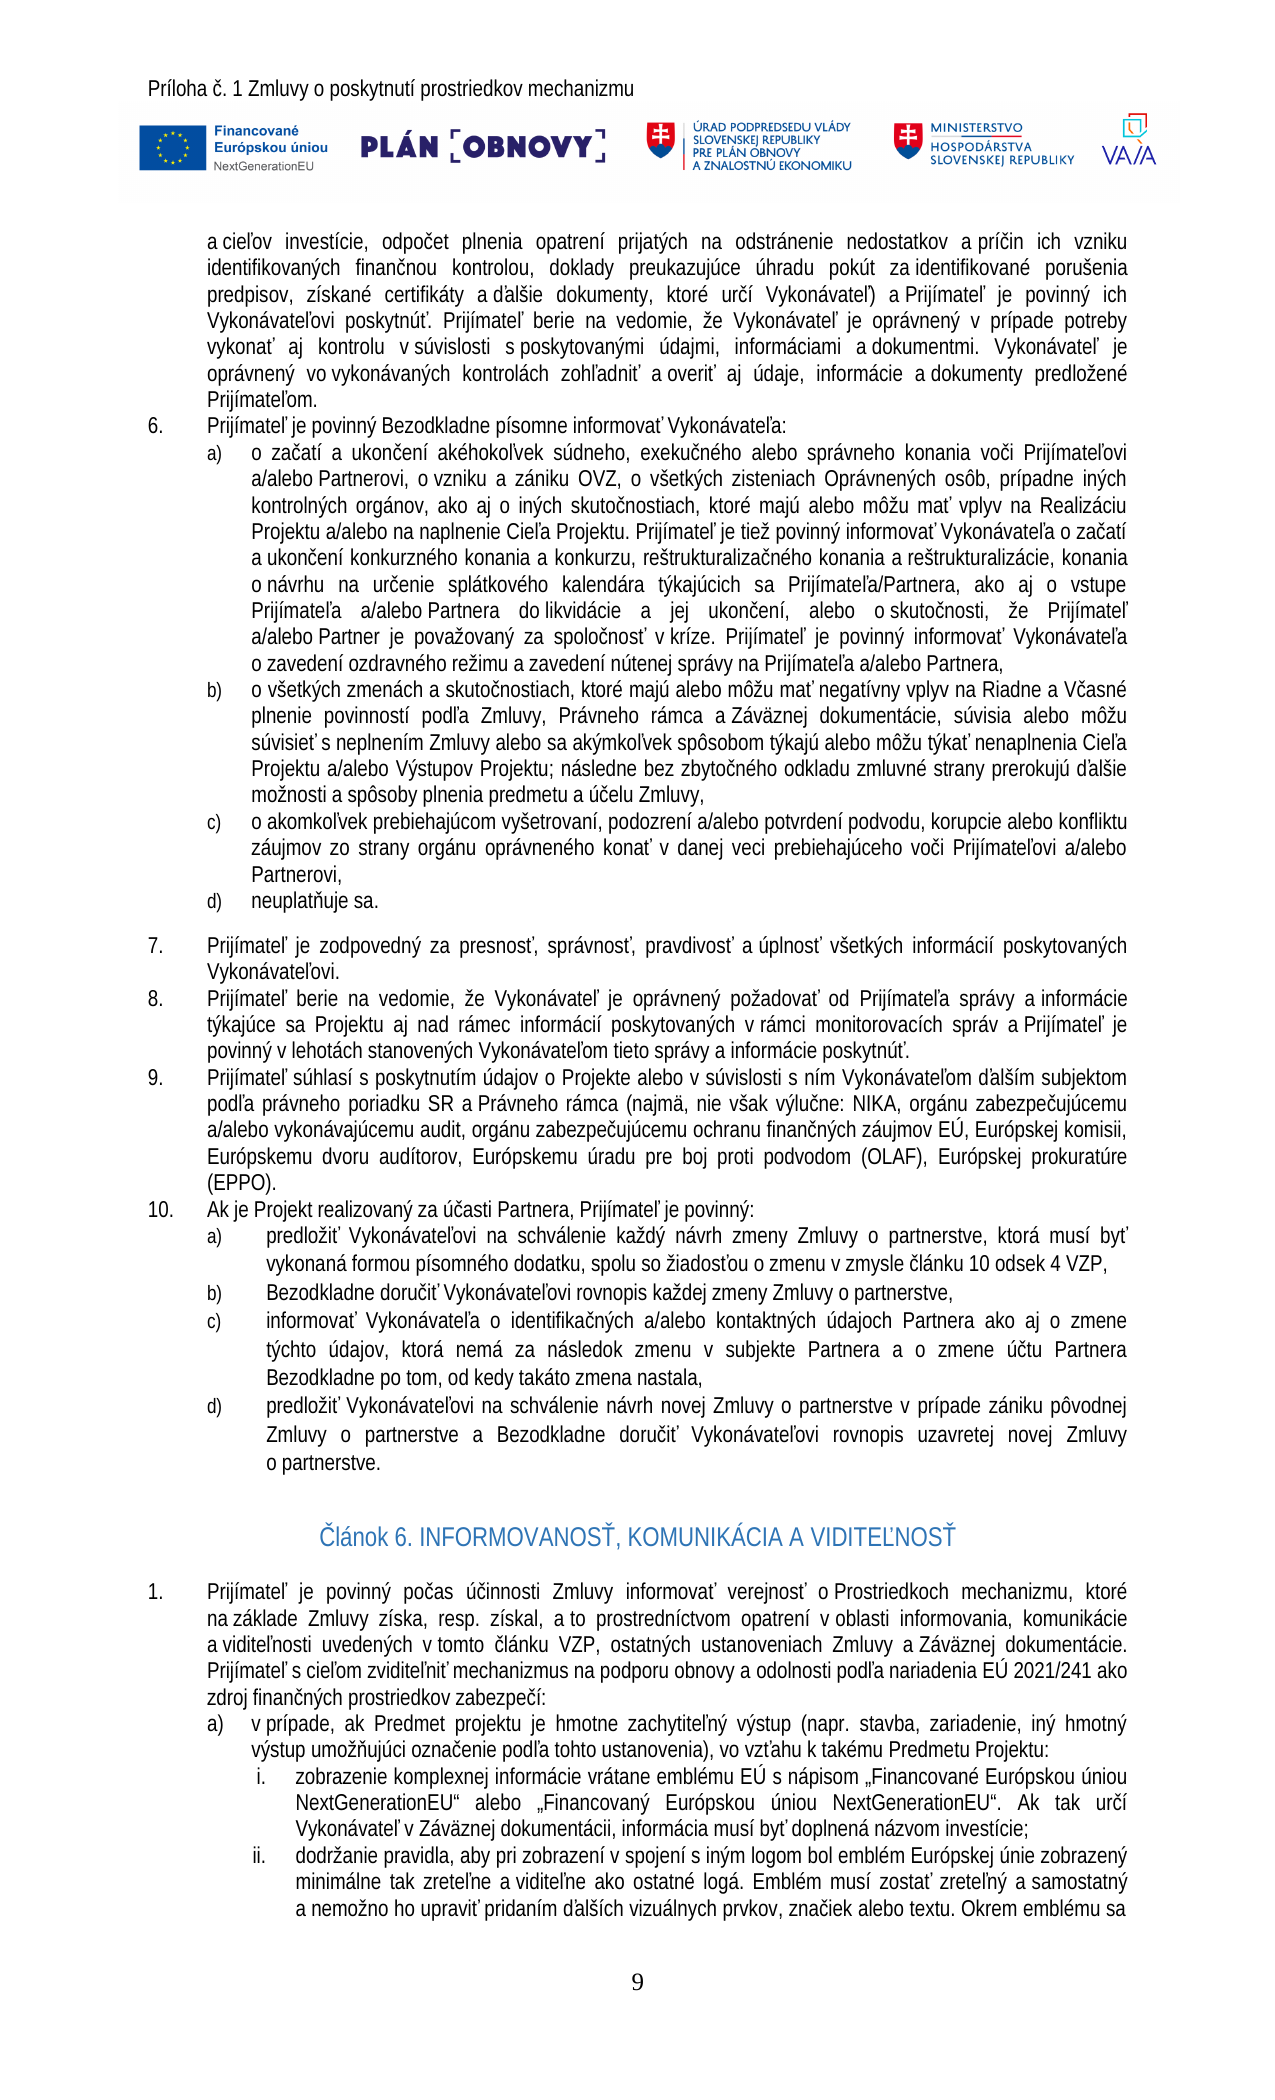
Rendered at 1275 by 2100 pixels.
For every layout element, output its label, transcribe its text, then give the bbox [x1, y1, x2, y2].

list predložiť Vykonávateľovi na schválenie návrh novej Zmluvy o partnerstve v prípade zániku pôvodnej Zmluvy o partnerstve a Bezodkladne doručiť Vykonávateľovi rovnopis uzavretej novej Zmluvy o partnerstve. [207, 1392, 1127, 1476]
list Prijímateľ súhlasí s poskytnutím údajov o Projekte alebo v súvislosti s ním Vykonávateľom ďalším subjektom podľa právneho poriadku SR a Právneho rámca (najmä, nie však výlučne: NIKA, orgánu zabezpečujúcemu a/alebo vykonávajúcemu audit, orgánu zabezpečujúcemu ochranu finančných záujmov EÚ, Európskej komisii, Európskemu dvoru audítorov, Európskemu úradu pre boj proti podvodom (OLAF), Európskej prokuratúre (EPPO). [148, 1064, 1127, 1196]
list o všetkých zmenách a skutočnostiach, ktoré majú alebo môžu mať negatívny vplyv na Riadne a Včasné plnenie povinností podľa Zmluvy, Právneho rámca a Záväznej dokumentácie, súvisia alebo môžu súvisieť s neplnením Zmluvy alebo sa akýmkoľvek spôsobom týkajú alebo môžu týkať nenaplnenia Cieľa Projektu a/alebo Výstupov Projektu; následne bez zbytočného odkladu zmluvné strany prerokujú ďalšie možnosti a spôsoby plnenia predmetu a účelu Zmluvy, [207, 676, 1127, 808]
list Prijímateľ je povinný Bezodkladne písomne informovať Vykonávateľa: [148, 412, 1127, 439]
list predložiť Vykonávateľovi na schválenie každý návrh zmeny Zmluvy o partnerstve, ktorá musí byť vykonaná formou písomného dodatku, spolu so žiadosťou o zmenu v zmysle článku 10 odsek 4 VZP, [207, 1222, 1127, 1277]
list Prijímateľ je zodpovedný za presnosť, správnosť, pravdivosť a úplnosť všetkých informácií poskytovaných Vykonávateľovi. [148, 932, 1127, 985]
subtitle Článok 6. INFORMOVANOSŤ, KOMUNIKÁCIA A VIDITEĽNOSŤ [148, 1521, 1127, 1552]
picture [118, 101, 1180, 203]
list Bezodkladne doručiť Vykonávateľovi rovnopis každej zmeny Zmluvy o partnerstve, [207, 1279, 1127, 1305]
list v prípade, ak Predmet projektu je hmotne zachytiteľný výstup (napr. stavba, zariadenie, iný hmotný výstup umožňujúci označenie podľa tohto ustanovenia), vo vzťahu k takému Predmetu Projektu: [207, 1710, 1127, 1763]
list zobrazenie komplexnej informácie vrátane emblému EÚ s nápisom „Financované Európskou úniou NextGenerationEU“ alebo „Financovaný Európskou úniou NextGenerationEU“. Ak tak určí Vykonávateľ v Záväznej dokumentácii, informácia musí byť doplnená názvom investície; [266, 1763, 1127, 1842]
list o začatí a ukončení akéhokoľvek súdneho, exekučného alebo správneho konania voči Prijímateľovi a/alebo Partnerovi, o vzniku a zániku OVZ, o všetkých zisteniach Oprávnených osôb, prípadne iných kontrolných orgánov, ako aj o iných skutočnostiach, ktoré majú alebo môžu mať vplyv na Realizáciu Projektu a/alebo na naplnenie Cieľa Projektu. Prijímateľ je tiež povinný informovať Vykonávateľa o začatí a ukončení konkurzného konania a konkurzu, reštrukturalizačného konania a reštrukturalizácie, konania o návrhu na určenie splátkového kalendára týkajúcich sa Prijímateľa/Partnera, ako aj o vstupe Prijímateľa a/alebo Partnera do likvidácie a jej ukončení, alebo o skutočnosti, že Prijímateľ a/alebo Partner je považovaný za spoločnosť v kríze. Prijímateľ je povinný informovať Vykonávateľa o zavedení ozdravného režimu a zavedení nútenej správy na Prijímateľa a/alebo Partnera, [207, 439, 1127, 676]
list o akomkoľvek prebiehajúcom vyšetrovaní, podozrení a/alebo potvrdení podvodu, korupcie alebo konfliktu záujmov zo strany orgánu oprávneného konať v danej veci prebiehajúceho voči Prijímateľovi a/alebo Partnerovi, [207, 808, 1127, 887]
list Prijímateľ je povinný počas účinnosti Zmluvy informovať verejnosť o Prostriedkoch mechanizmu, ktoré na základe Zmluvy získa, resp. získal, a to prostredníctvom opatrení v oblasti informovania, komunikácie a viditeľnosti uvedených v tomto článku VZP, ostatných ustanoveniach Zmluvy a Záväznej dokumentácie. Prijímateľ s cieľom zviditeľniť mechanizmus na podporu obnovy a odolnosti podľa nariadenia EÚ 2021/241 ako zdroj finančných prostriedkov zabezpečí: [148, 1578, 1127, 1710]
list informovať Vykonávateľa o identifikačných a/alebo kontaktných údajoch Partnera ako aj o zmene týchto údajov, ktorá nemá za následok zmenu v subjekte Partnera a o zmene účtu Partnera Bezodkladne po tom, od kedy takáto zmena nastala, [207, 1307, 1127, 1390]
list Ak je Projekt realizovaný za účasti Partnera, Prijímateľ je povinný: [148, 1196, 1127, 1222]
list neuplatňuje sa. [207, 887, 1127, 913]
list Prijímateľ berie na vedomie, že Vykonávateľ je oprávnený požadovať od Prijímateľa správy a informácie týkajúce sa Projektu aj nad rámec informácií poskytovaných v rámci monitorovacích správ a Prijímateľ je povinný v lehotách stanovených Vykonávateľom tieto správy a informácie poskytnúť. [148, 985, 1127, 1064]
